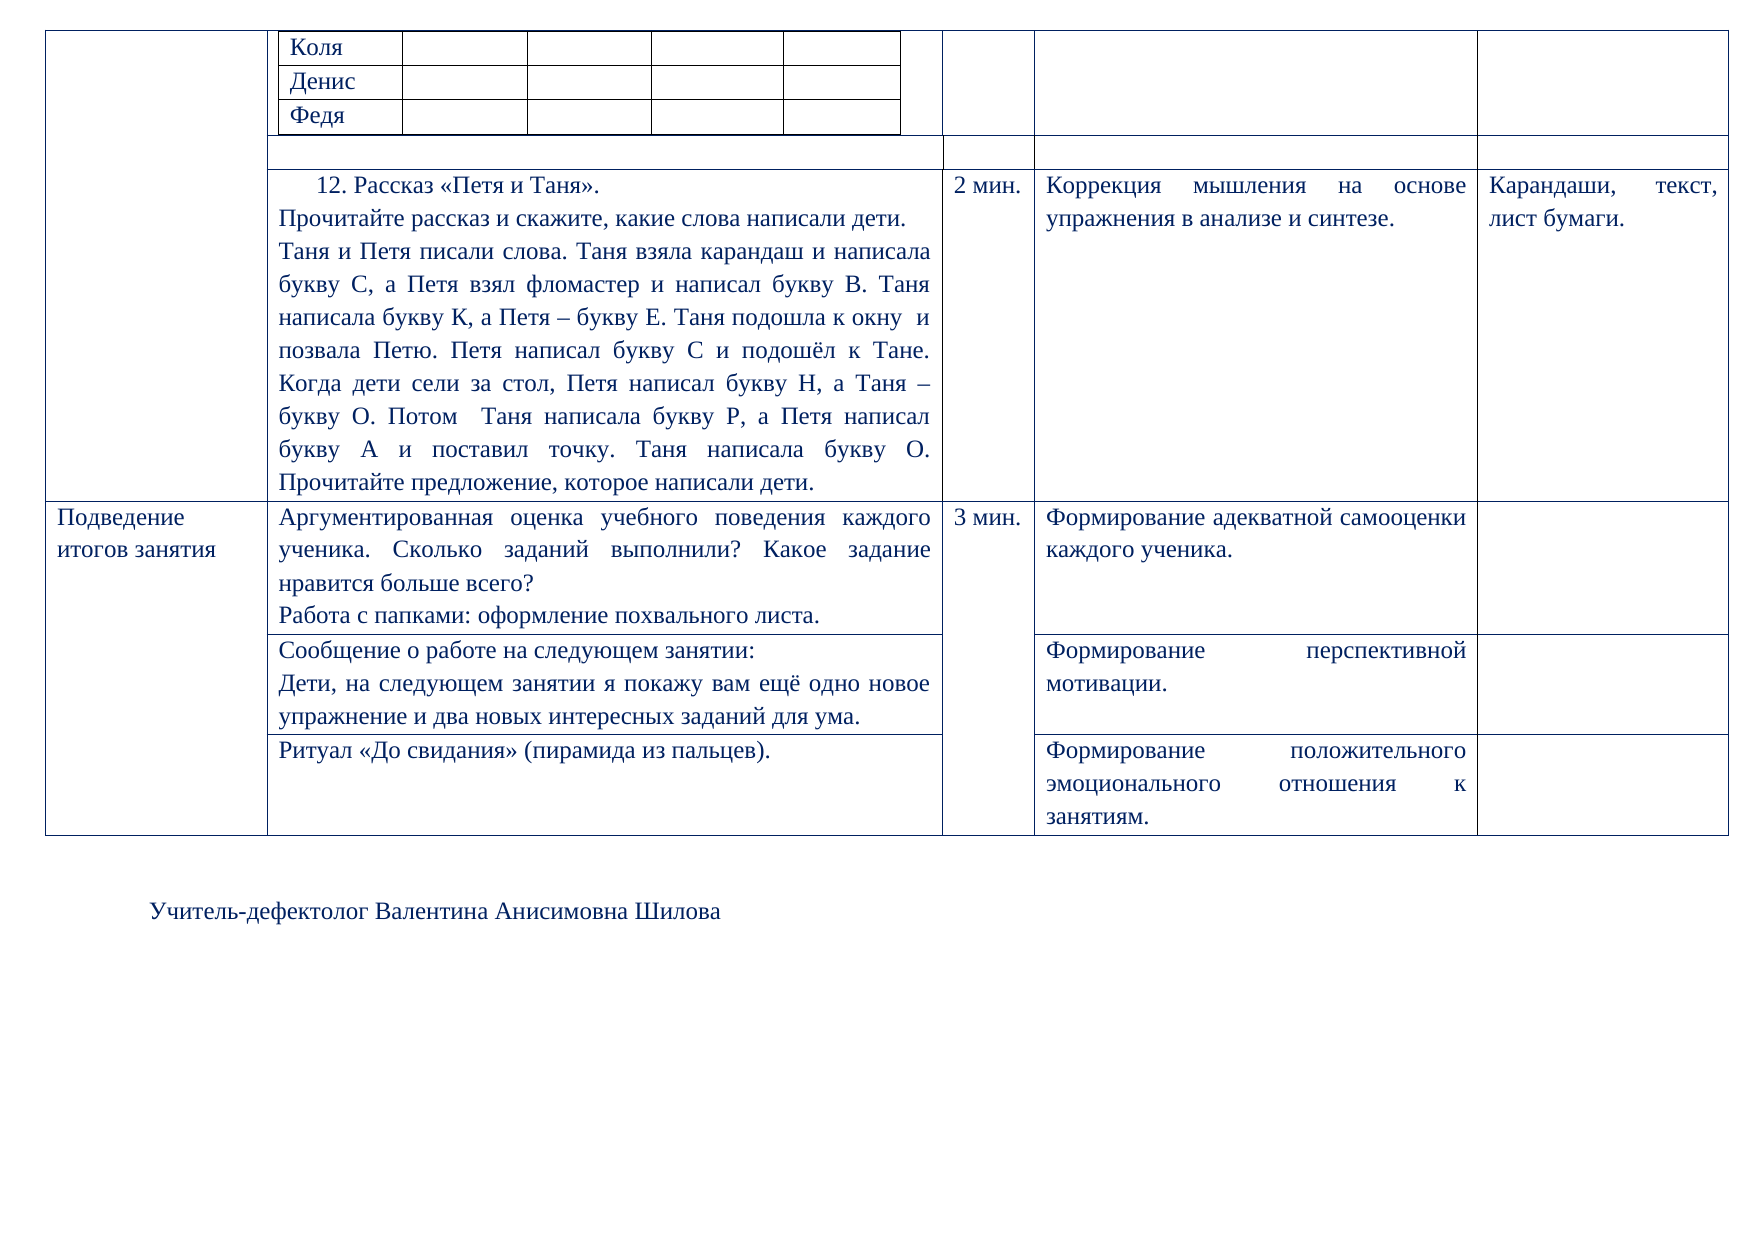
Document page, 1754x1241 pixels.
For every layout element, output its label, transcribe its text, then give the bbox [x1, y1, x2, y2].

table_cell Ритуал «До свидания» (пирамида из пальцев). [268, 735, 942, 835]
table_cell Формирование перспективной мотивации. [1035, 635, 1477, 734]
table_cell [1035, 136, 1477, 169]
table_cell [268, 136, 943, 169]
table_cell [652, 100, 783, 134]
table_cell 3 мин. [943, 502, 1034, 835]
table_cell [279, 32, 402, 65]
table_cell [403, 32, 527, 65]
table_cell [1478, 502, 1728, 634]
table_cell Карандаши, текст, лист бумаги. [1478, 170, 1728, 501]
text Учитель-дефектолог Валентина Анисимовна Шилова [75, 896, 1679, 924]
table_cell Сообщение о работе на следующем занятии: Дети, на следующем занятии я покажу вам ещё одно новое упражнение и два новых интересных заданий для ума. [268, 635, 942, 734]
table_cell Рассказ «Петя и Таня». Прочитайте рассказ и скажите, какие слова написали дети. Таня и Петя писали слова. Таня взяла карандаш и написала букву С, а Петя взял фломастер и написал букву В. Таня написала букву К, а Петя – букву Е. Таня подошла к окну и позвала Петю. Петя написал букву С и подошёл к Тане. Когда дети сели за стол, Петя написал букву Н, а Таня – букву О. Потом Таня написала букву Р, а Петя написал букву А и поставил точку. Таня написала букву О. Прочитайте предложение, которое написали дети. [268, 170, 942, 501]
table_cell Формирование адекватной самооценки каждого ученика. [1035, 502, 1477, 634]
table_cell Формирование положительного эмоционального отношения к занятиям. [1035, 735, 1477, 835]
table_cell Аргументированная оценка учебного поведения каждого ученика. Сколько заданий выполнили? Какое задание нравится больше всего? Работа с папками: оформление похвального листа. [268, 502, 942, 634]
table_cell [784, 32, 900, 65]
table_cell [901, 31, 942, 135]
table_cell [652, 66, 783, 99]
table_cell [528, 66, 651, 99]
table_cell [268, 31, 278, 135]
table_cell [1478, 136, 1728, 169]
table_cell [784, 66, 900, 99]
table_cell [784, 100, 900, 134]
table_cell [279, 66, 402, 99]
table_cell [944, 136, 1034, 169]
table_cell [528, 100, 651, 134]
table_cell [528, 32, 651, 65]
table_cell [279, 100, 402, 134]
table_cell 2 мин. [943, 170, 1034, 501]
table_cell Подведение итогов занятия [46, 502, 267, 835]
table_cell [403, 66, 527, 99]
table_cell [1478, 735, 1728, 835]
table_cell [1478, 635, 1728, 734]
table_cell [403, 100, 527, 134]
table_cell Коррекция мышления на основе упражнения в анализе и синтезе. [1035, 170, 1477, 501]
table_cell [652, 32, 783, 65]
